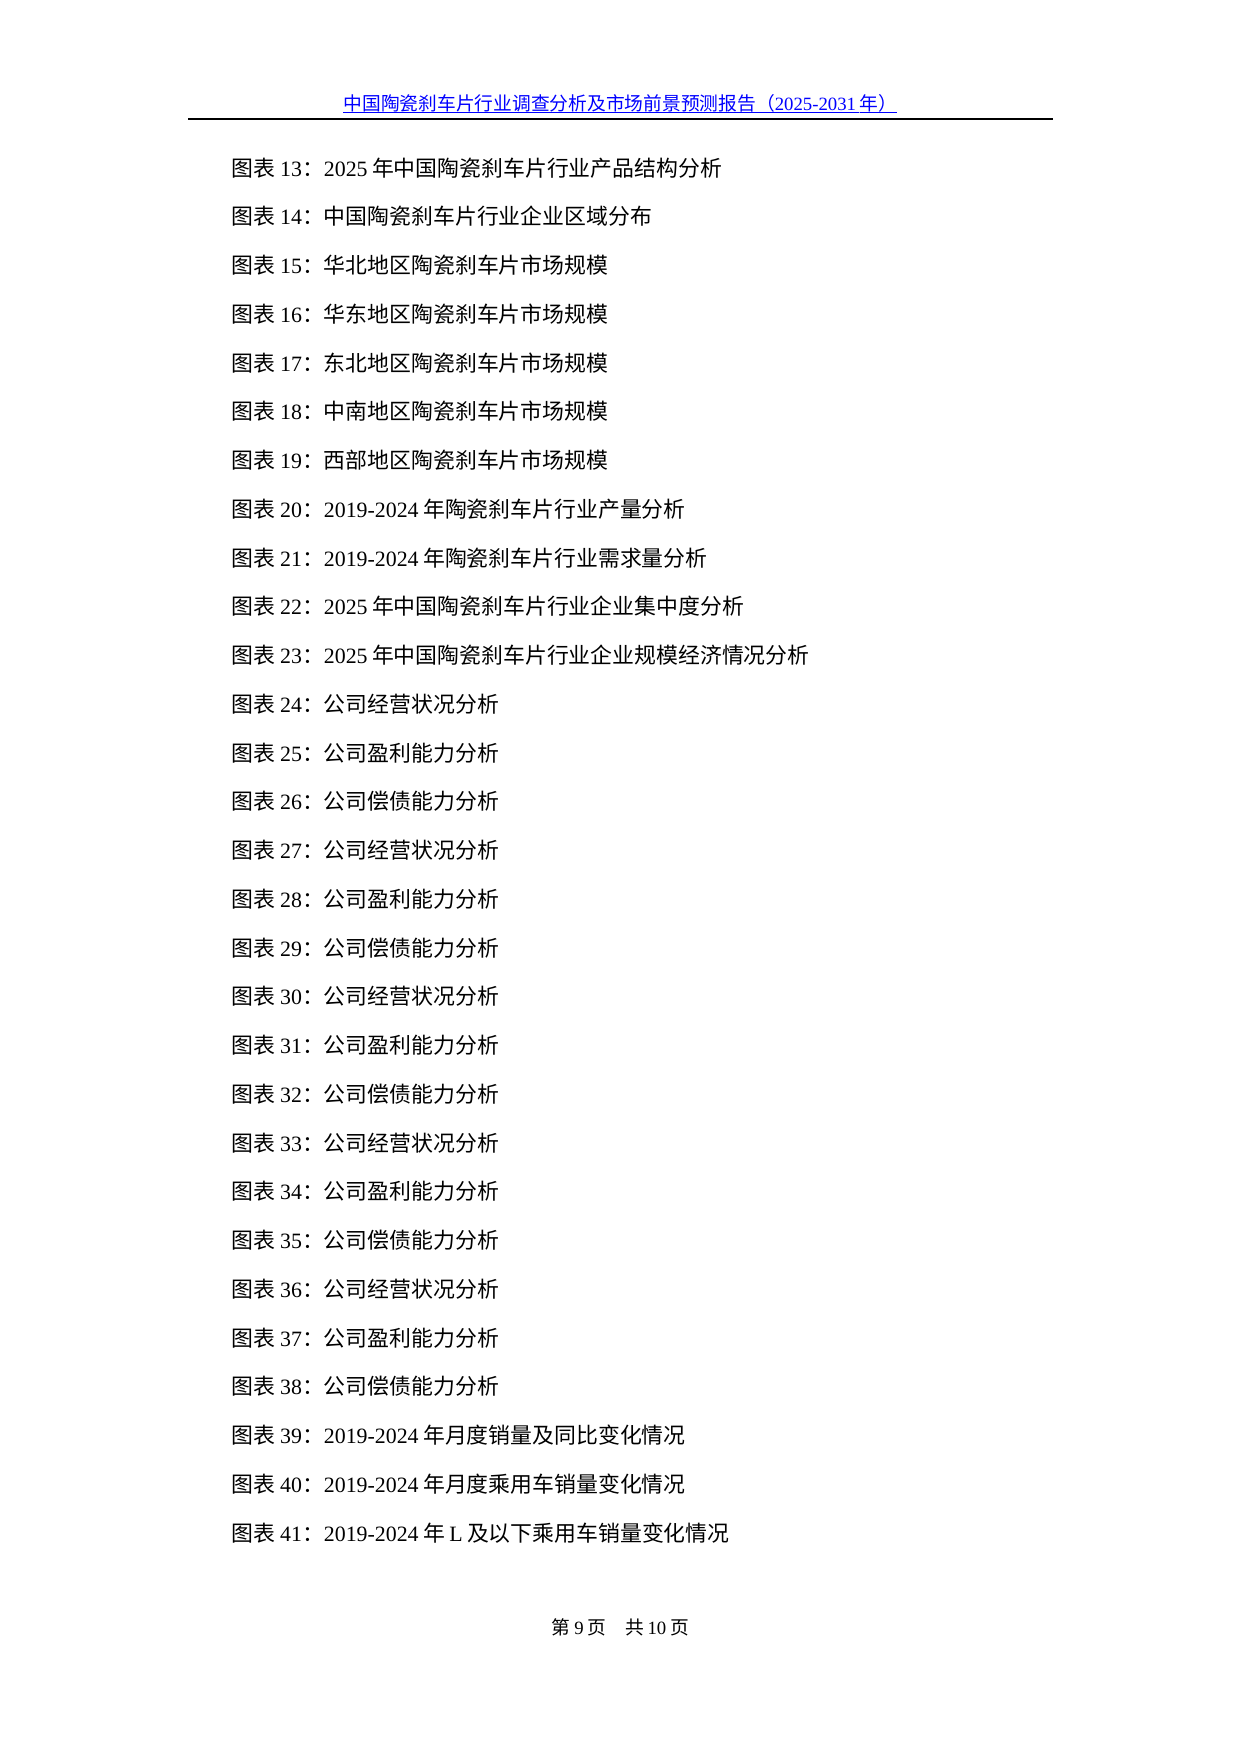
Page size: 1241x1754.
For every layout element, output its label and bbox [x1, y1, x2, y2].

text [187, 150, 1053, 1548]
